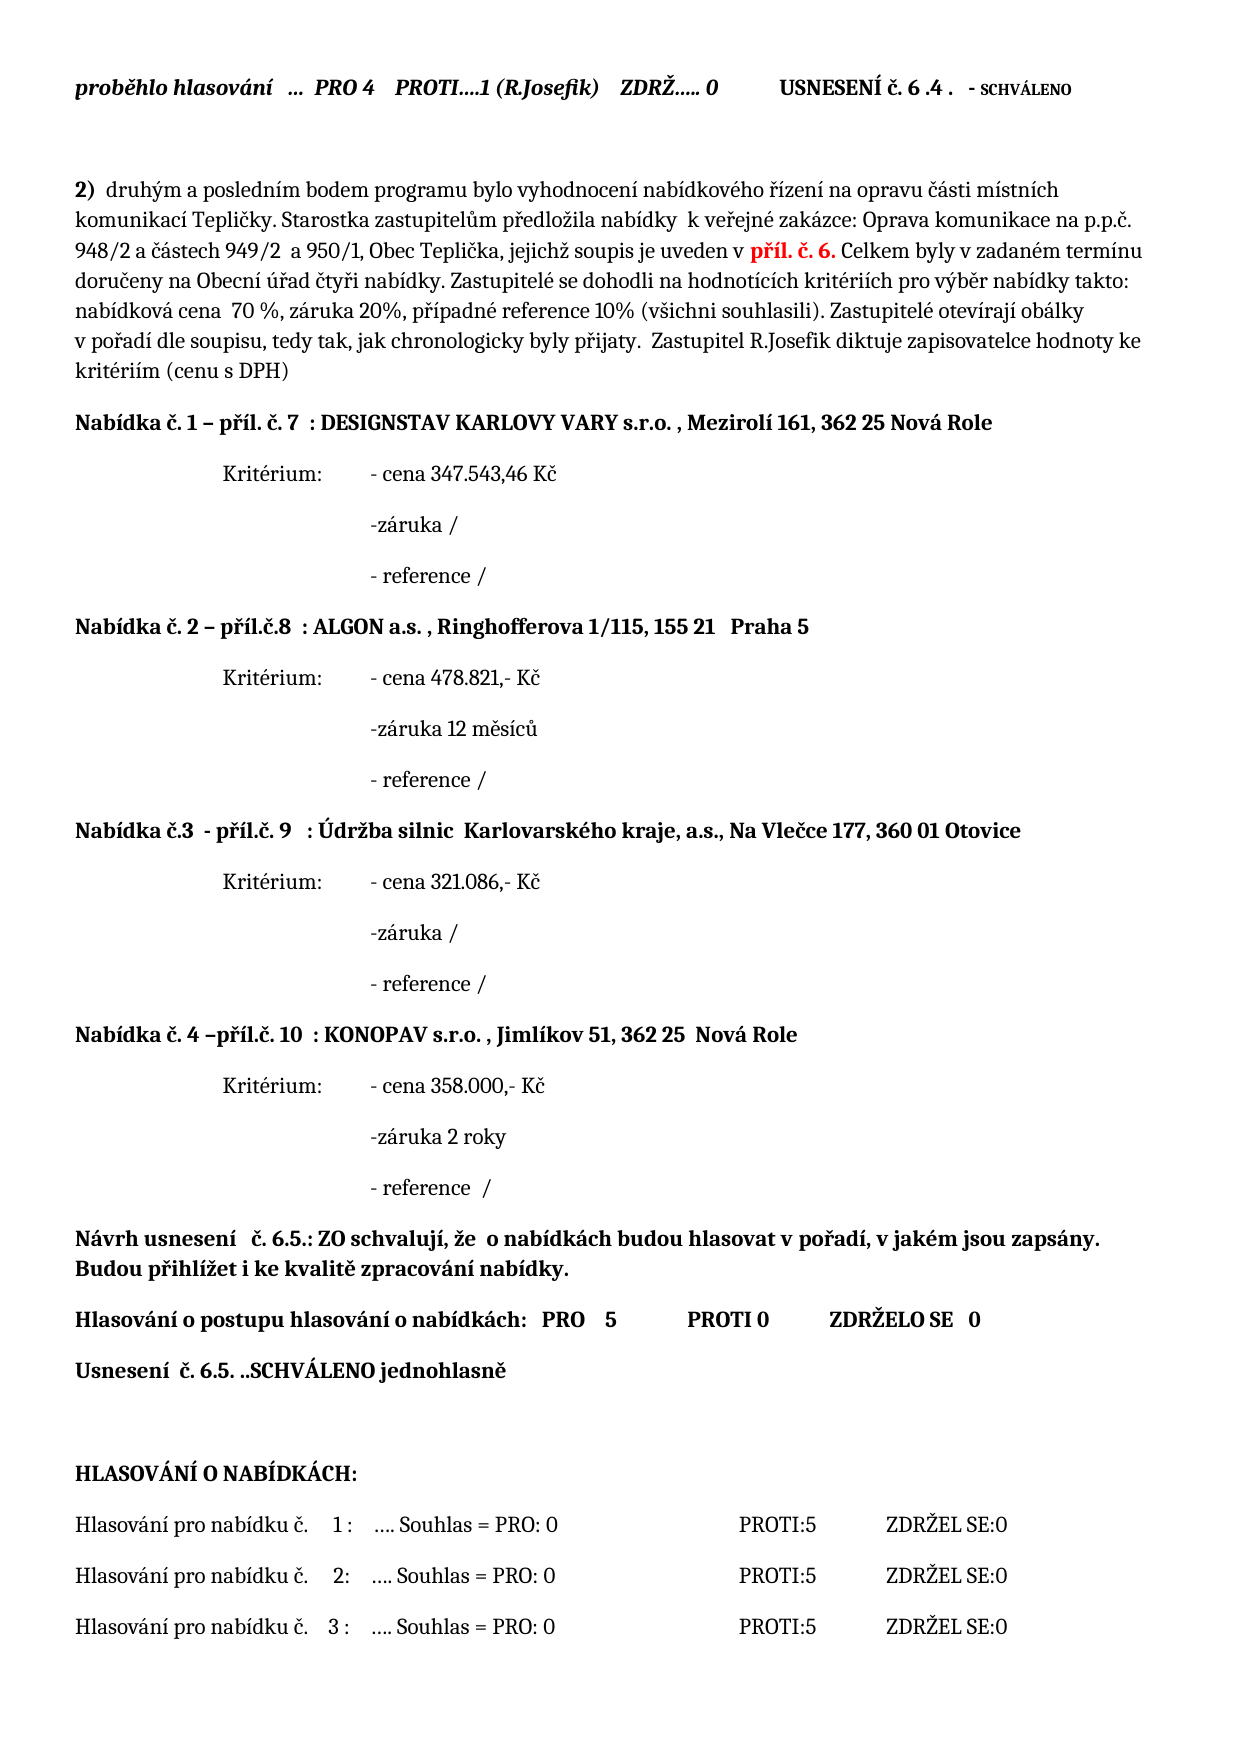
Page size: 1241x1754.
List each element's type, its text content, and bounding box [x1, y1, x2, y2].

text HLASOVÁNÍ O NABÍDKÁCH: [75, 1460, 1165, 1487]
text -záruka 2 roky [75, 1124, 1165, 1150]
text -záruka / [75, 920, 1165, 946]
text Hlasování pro nabídku č. 1 : …. Souhlas = PRO: 0 PROTI:5 ZDRŽEL SE:0 [75, 1511, 1165, 1538]
text Kritérium: - cena 478.821,- Kč [75, 664, 1165, 691]
text Nabídka č.3 - příl.č. 9 : Údržba silnic Karlovarského kraje, a.s., Na Vlečce 177, 360 01 Otovice [75, 818, 1165, 844]
text Kritérium: - cena 347.543,46 Kč [75, 460, 1165, 487]
text - reference / [75, 562, 1165, 589]
text proběhlo hlasování … PRO 4 PROTI….1 (R.Josefik) ZDRŽ….. 0 USNESENÍ č. 6 .4 . - SCHVÁLENO [75, 75, 1165, 101]
text -záruka / [75, 511, 1165, 538]
text Usnesení č. 6.5. ..SCHVÁLENO jednohlasně [75, 1358, 1165, 1385]
text 2) druhým a posledním bodem programu bylo vyhodnocení nabídkového řízení na opravu části místních komunikací Tepličky. Starostka zastupitelům předložila nabídky k veřejné zakázce: Oprava komunikace na p.p.č. 948/2 a částech 949/2 a 950/1, Obec Teplička, jejichž soupis je uveden v příl. č. 6. Celkem byly v zadaném termínu doručeny na Obecní úřad čtyři nabídky. Zastupitelé se dohodli na hodnotících kritériích pro výběr nabídky takto: nabídková cena 70 %, záruka 20%, případné reference 10% (všichni souhlasili). Zastupitelé otevírají obálky v pořadí dle soupisu, tedy tak, jak chronologicky byly přijaty. Zastupitel R.Josefik diktuje zapisovatelce hodnoty ke kritériím (cenu s DPH) [75, 177, 1165, 385]
text - reference / [75, 767, 1165, 793]
text Hlasování o postupu hlasování o nabídkách: PRO 5 PROTI 0 ZDRŽELO SE 0 [75, 1307, 1165, 1334]
text - reference / [75, 971, 1165, 997]
text Nabídka č. 2 – příl.č.8 : ALGON a.s. , Ringhofferova 1/115, 155 21 Praha 5 [75, 613, 1165, 640]
text Hlasování pro nabídku č. 3 : …. Souhlas = PRO: 0 PROTI:5 ZDRŽEL SE:0 [75, 1613, 1165, 1640]
text - reference / [75, 1175, 1165, 1201]
text -záruka 12 měsíců [75, 716, 1165, 742]
text Kritérium: - cena 358.000,- Kč [75, 1073, 1165, 1099]
text Kritérium: - cena 321.086,- Kč [75, 869, 1165, 895]
text Návrh usnesení č. 6.5.: ZO schvalují, že o nabídkách budou hlasovat v pořadí, v jakém jsou zapsány. Budou přihlížet i ke kvalitě zpracování nabídky. [75, 1226, 1165, 1283]
text Nabídka č. 4 –příl.č. 10 : KONOPAV s.r.o. , Jimlíkov 51, 362 25 Nová Role [75, 1022, 1165, 1048]
text Nabídka č. 1 – příl. č. 7 : DESIGNSTAV KARLOVY VARY s.r.o. , Mezirolí 161, 362 25 Nová Role [75, 409, 1165, 436]
text Hlasování pro nabídku č. 2: …. Souhlas = PRO: 0 PROTI:5 ZDRŽEL SE:0 [75, 1562, 1165, 1589]
